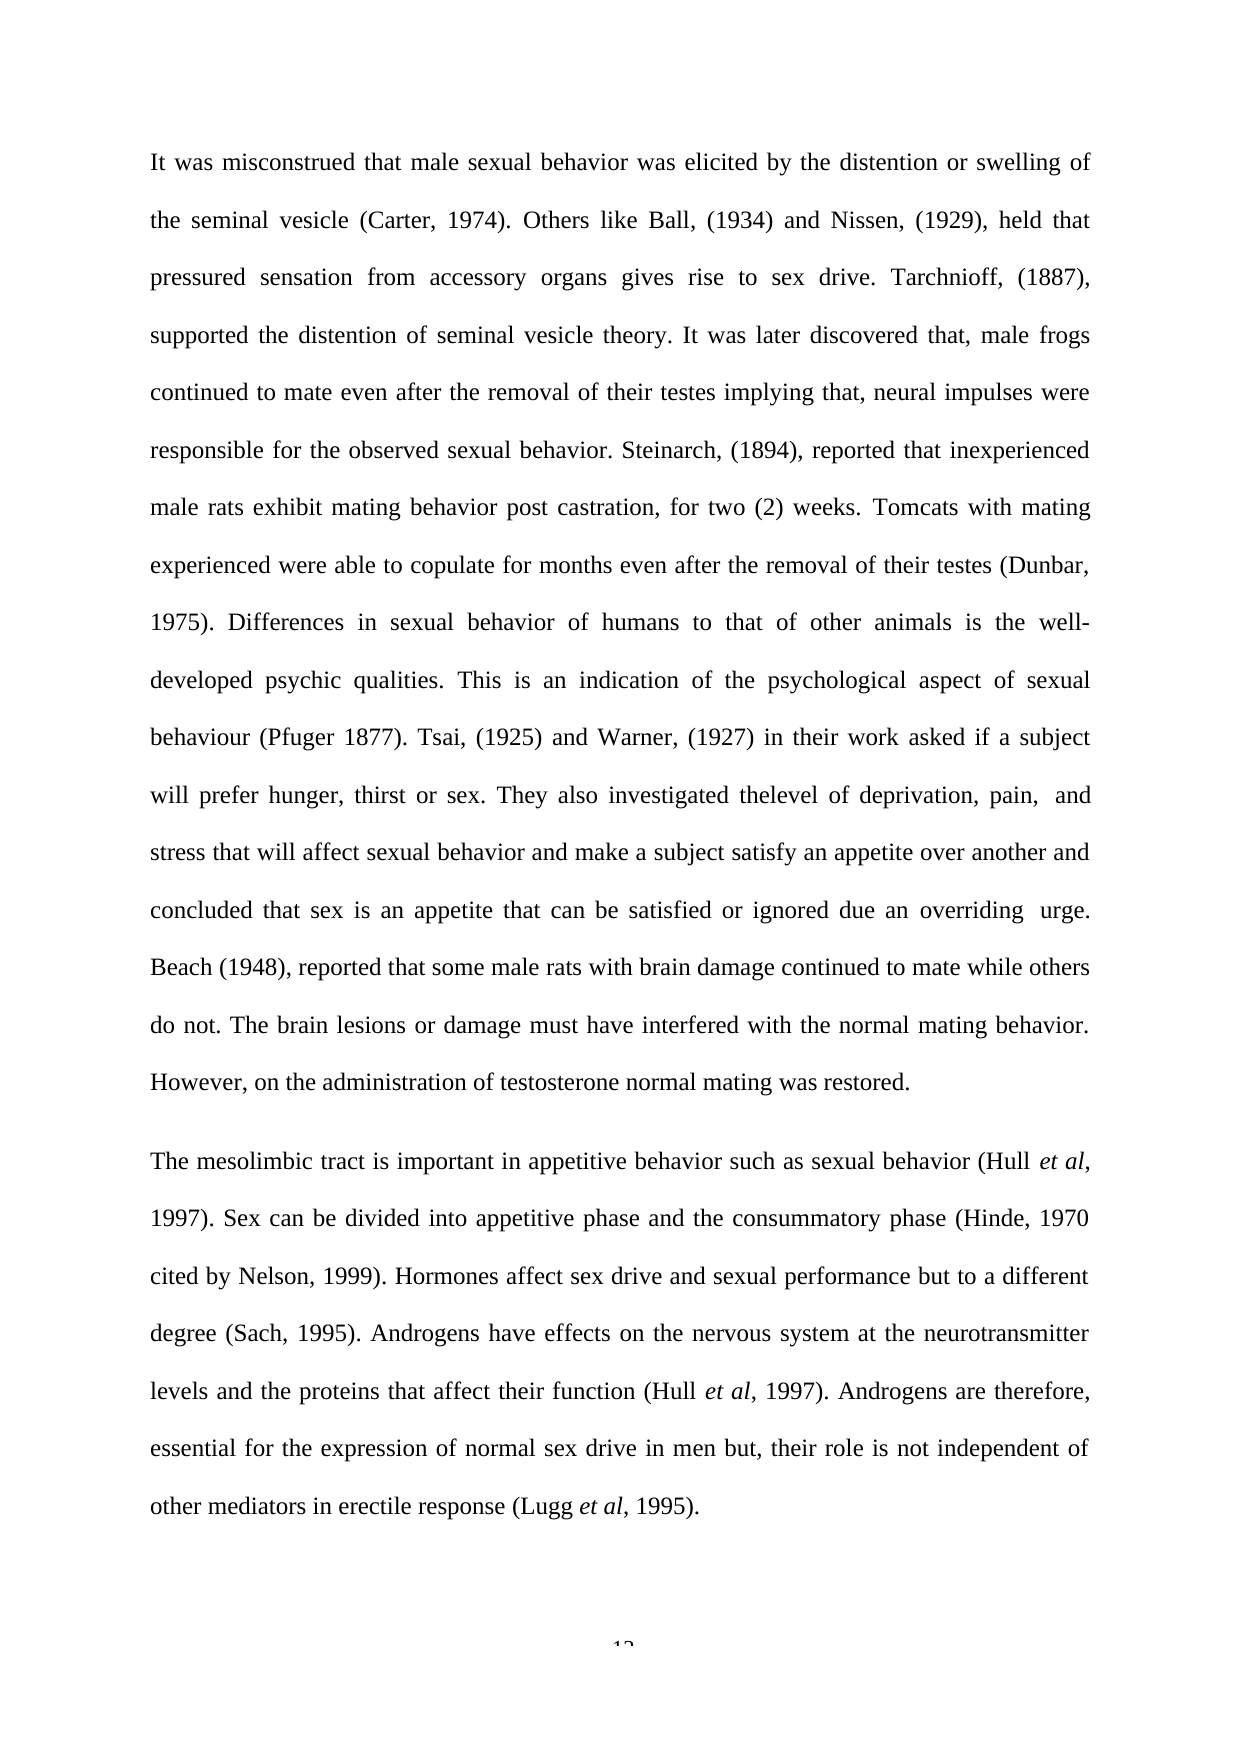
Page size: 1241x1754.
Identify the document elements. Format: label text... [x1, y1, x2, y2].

text The mesolimbic tract is important in appetitive behavior such as sexual behavior (Hull et al, 1997). Sex can be divided into appetitive phase and the consummatory phase (Hinde, 1970 cited by Nelson, 1999). Hormones affect sex drive and sexual performance but to a different degree (Sach, 1995). Androgens have effects on the nervous system at the neurotransmitter levels and the proteins that affect their function (Hull et al, 1997). Androgens are therefore, essential for the expression of normal sex drive in men but, their role is not independent of other mediators in erectile response (Lugg et al, 1995). [150, 1146, 1091, 1519]
text It was misconstrued that male sexual behavior was elicited by the distention or swelling of the seminal vesicle (Carter, 1974). Others like Ball, (1934) and Nissen, (1929), held that pressured sensation from accessory organs gives rise to sex drive. Tarchnioff, (1887), supported the distention of seminal vesicle theory. It was later discovered that, male frogs continued to mate even after the removal of their testes implying that, neural impulses were responsible for the observed sexual behavior. Steinarch, (1894), reported that inexperienced male rats exhibit mating behavior post castration, for two (2) weeks. Tomcats with mating experienced were able to copulate for months even after the removal of their testes (Dunbar, 1975). Differences in sexual behavior of humans to that of other animals is the well- developed psychic qualities. This is an indication of the psychological aspect of sexual behaviour (Pfuger 1877). Tsai, (1925) and Warner, (1927) in their work asked if a subject will prefer hunger, thirst or sex. They also investigated thelevel of deprivation, pain, and stress that will affect sexual behavior and make a subject satisfy an appetite over another and concluded that sex is an appetite that can be satisfied or ignored due an overriding urge. Beach (1948), reported that some male rats with brain damage continued to mate while others do not. The brain lesions or damage must have interfered with the normal mating behavior. However, on the administration of testosterone normal mating was restored. [150, 147, 1091, 1096]
